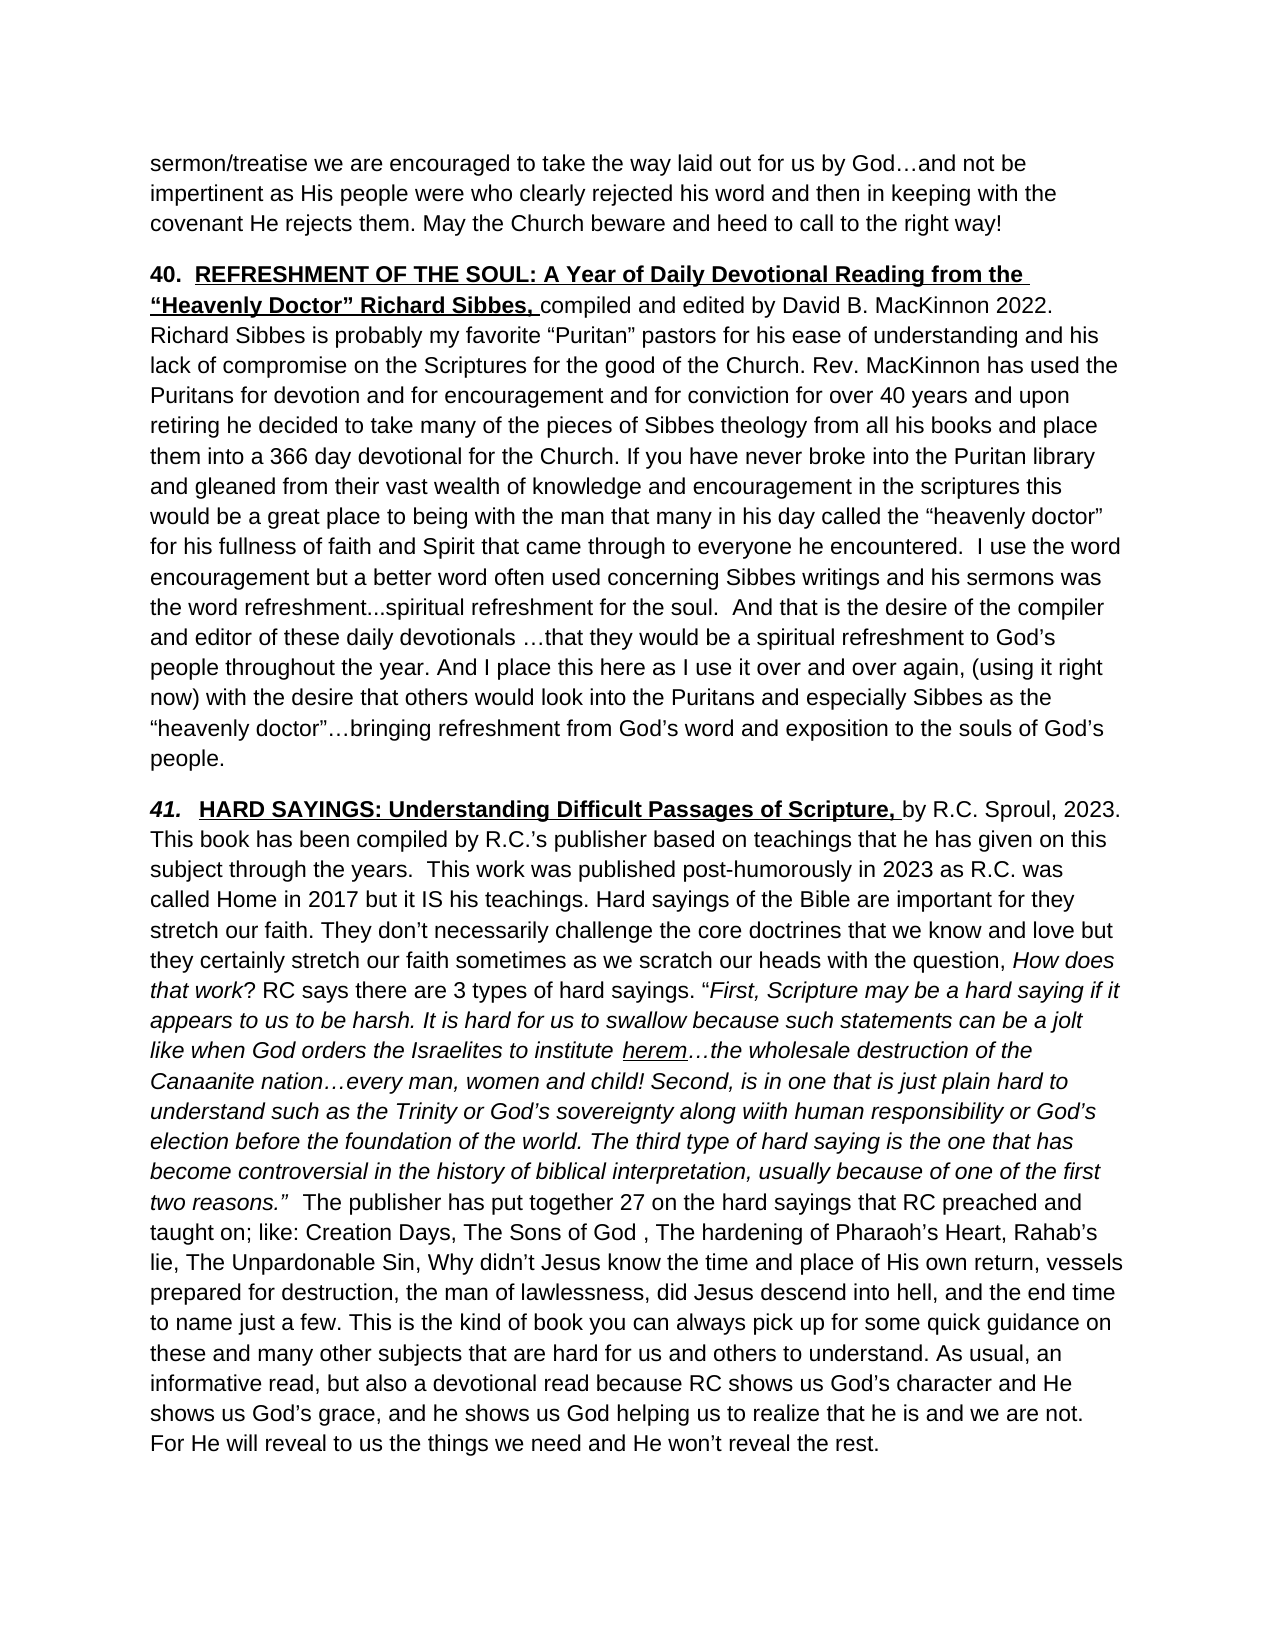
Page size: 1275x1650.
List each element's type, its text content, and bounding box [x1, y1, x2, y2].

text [150, 150, 1125, 237]
text 40. REFRESHMENT OF THE SOUL: A Year of Daily Devotional Reading from the “Heavenly Doctor” Richard Sibbes, compiled and edited by David B. MacKinnon 2022. Richard Sibbes is probably my favorite “Puritan” pastors for his ease of understanding and his lack of compromise on the Scriptures for the good of the Church. Rev. MacKinnon has used the Puritans for devotion and for encouragement and for conviction for over 40 years and upon retiring he decided to take many of the pieces of Sibbes theology from all his books and place them into a 366 day devotional for the Church. If you have never broke into the Puritan library and gleaned from their vast wealth of knowledge and encouragement in the scriptures this would be a great place to being with the man that many in his day called the “heavenly doctor” for his fullness of faith and Spirit that came through to everyone he encountered. I use the word encouragement but a better word often used concerning Sibbes writings and his sermons was the word refreshment...spiritual refreshment for the soul. And that is the desire of the compiler and editor of these daily devotionals …that they would be a spiritual refreshment to God’s people throughout the year. And I place this here as I use it over and over again, (using it right now) with the desire that others would look into the Puritans and especially Sibbes as the “heavenly doctor”…bringing refreshment from God’s word and exposition to the souls of God’s people. [150, 261, 1125, 771]
text 41. HARD SAYINGS: Understanding Difficult Passages of Scripture, by R.C. Sproul, 2023. This book has been compiled by R.C.’s publisher based on teachings that he has given on this subject through the years. This work was published post-humorously in 2023 as R.C. was called Home in 2017 but it IS his teachings. Hard sayings of the Bible are important for they stretch our faith. They don’t necessarily challenge the core doctrines that we know and love but they certainly stretch our faith sometimes as we scratch our heads with the question, How does that work? RC says there are 3 types of hard sayings. “First, Scripture may be a hard saying if it appears to us to be harsh. It is hard for us to swallow because such statements can be a jolt like when God orders the Israelites to institute herem…the wholesale destruction of the Canaanite nation…every man, women and child! Second, is in one that is just plain hard to understand such as the Trinity or God’s sovereignty along wiith human responsibility or God’s election before the foundation of the world. The third type of hard saying is the one that has become controversial in the history of biblical interpretation, usually because of one of the first two reasons.” The publisher has put together 27 on the hard sayings that RC preached and taught on; like: Creation Days, The Sons of God , The hardening of Pharaoh’s Heart, Rahab’s lie, The Unpardonable Sin, Why didn’t Jesus know the time and place of His own return, vessels prepared for destruction, the man of lawlessness, did Jesus descend into hell, and the end time to name just a few. This is the kind of book you can always pick up for some quick guidance on these and many other subjects that are hard for us and others to understand. As usual, an informative read, but also a devotional read because RC shows us God’s character and He shows us God’s grace, and he shows us God helping us to realize that he is and we are not. For He will reveal to us the things we need and He won’t reveal the rest. [150, 796, 1125, 1457]
